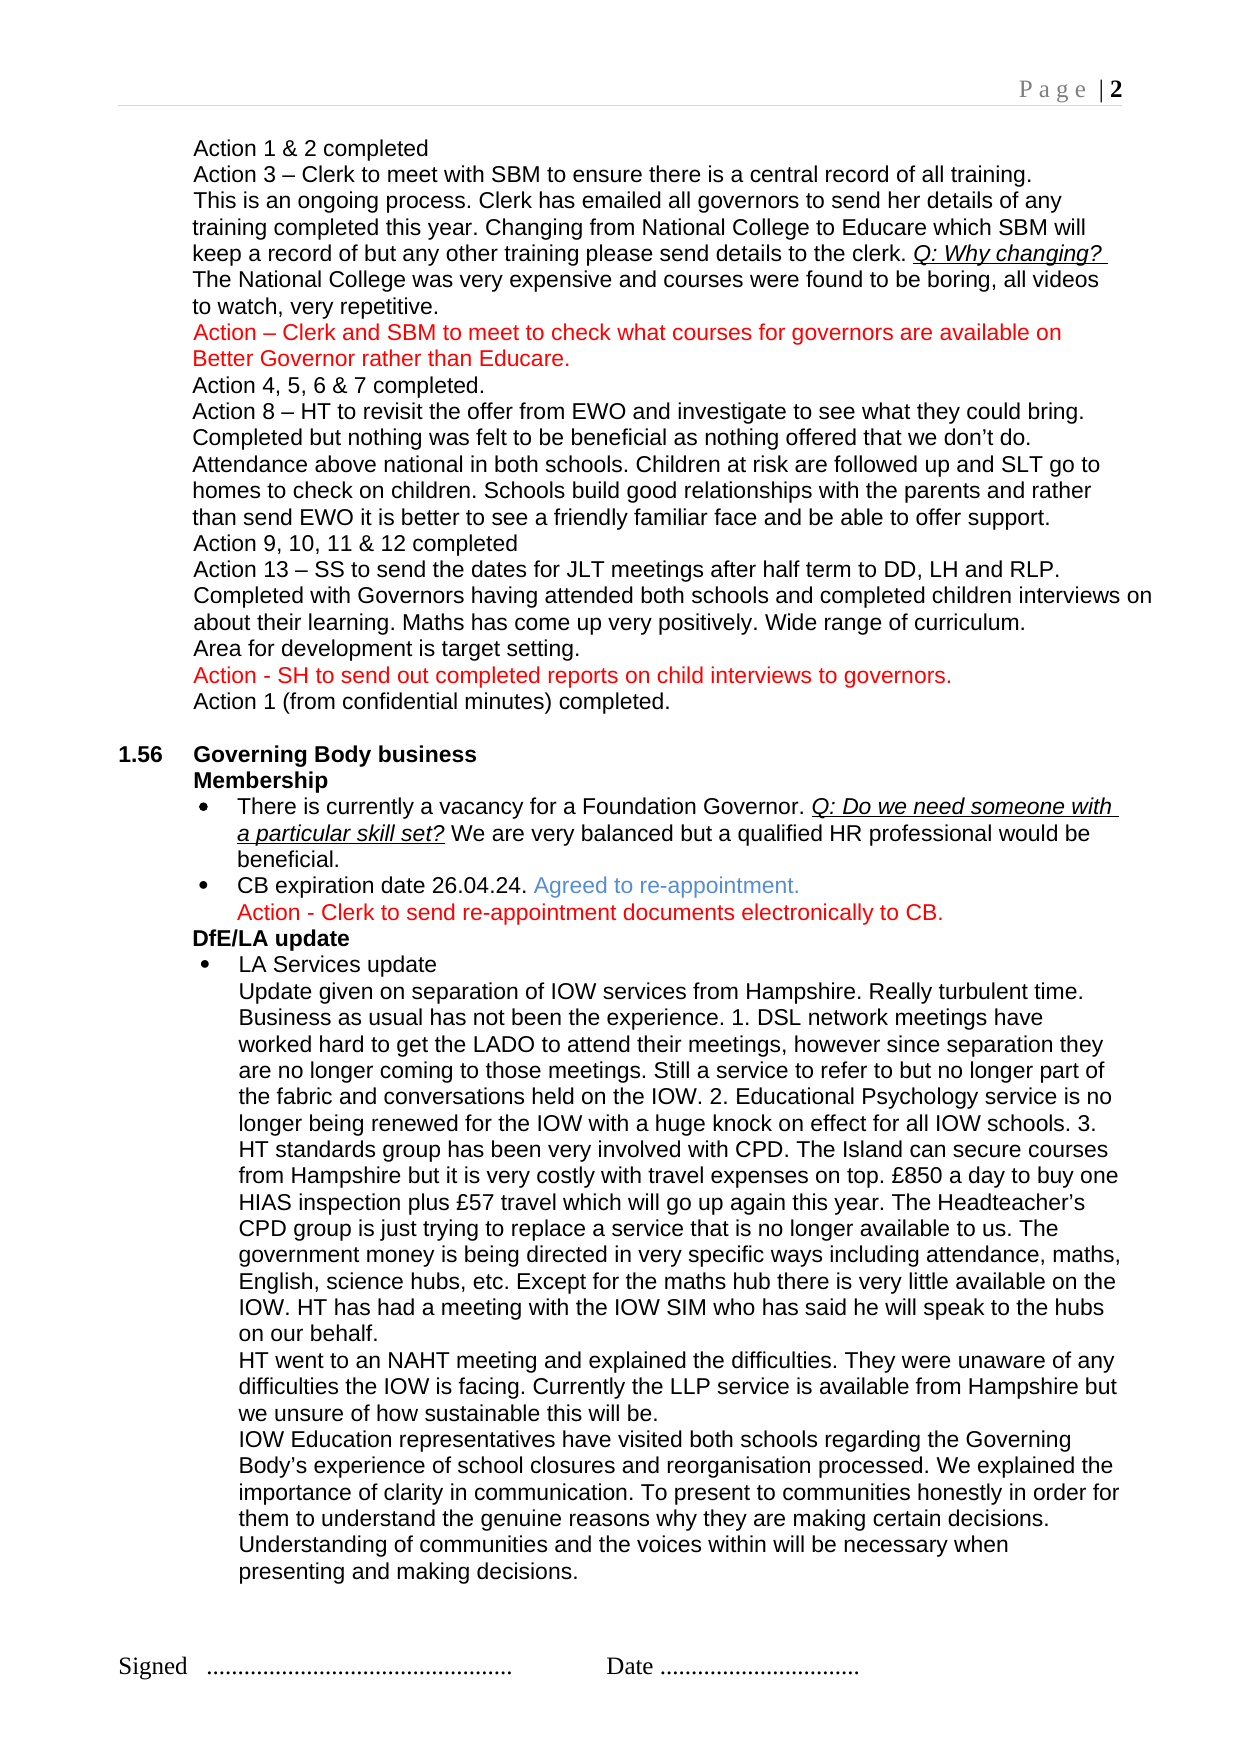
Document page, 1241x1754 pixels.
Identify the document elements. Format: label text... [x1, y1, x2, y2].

list HT went to an NAHT meeting and explained the difficulties. They were unaware of any difficulties the IOW is facing. Currently the LLP service is available from Hampshire but we unsure of how sustainable this will be. [238, 1347, 1122, 1426]
text Action 9, 10, 11 & 12 completed [118, 530, 1122, 556]
text Action 1 (from confidential minutes) completed. [118, 688, 1240, 714]
text Action – Clerk and SBM to meet to check what courses for governors are available on Better Governor rather than Educare. [192, 319, 1122, 372]
list LA Services update [201, 951, 1122, 978]
text about their learning. Maths has come up very positively. Wide range of curriculum. [118, 609, 1240, 635]
list Action - Clerk to send re-appointment documents electronically to CB. [237, 899, 1122, 925]
text Action 8 – HT to revisit the offer from EWO and investigate to see what they could bring. Completed but nothing was felt to be beneficial as nothing offered that we don’t do. Attendance above national in both schools. Children at risk are followed up and SLT go to homes to check on children. Schools build good relationships with the parents and rather than send EWO it is better to see a friendly familiar face and be able to offer support. [192, 398, 1122, 530]
list IOW Education representatives have visited both schools regarding the Governing Body’s experience of school closures and reorganisation processed. We explained the importance of clarity in communication. To present to communities honestly in order for them to understand the genuine reasons why they are making certain decisions. Understanding of communities and the voices within will be necessary when presenting and making decisions. [238, 1426, 1122, 1584]
text This is an ongoing process. Clerk has emailed all governors to send her details of any training completed this year. Changing from National College to Educare which SBM will keep a record of but any other training please send details to the clerk. Q: Why changing? The National College was very expensive and courses were found to be boring, all videos to watch, very repetitive. [192, 187, 1122, 319]
text Action 3 – Clerk to meet with SBM to ensure there is a central record of all training. [192, 161, 1122, 187]
text Action 4, 5, 6 & 7 completed. [192, 372, 1122, 398]
text Completed with Governors having attended both schools and completed children interviews on [118, 582, 1240, 609]
text Action 1 & 2 completed [193, 134, 1122, 161]
text Action - SH to send out completed reports on child interviews to governors. [118, 662, 1240, 688]
list Update given on separation of IOW services from Hampshire. Really turbulent time. Business as usual has not been the experience. 1. DSL network meetings have worked hard to get the LADO to attend their meetings, however since separation they are no longer coming to those meetings. Still a service to refer to but no longer part of the fabric and conversations held on the IOW. 2. Educational Psychology service is no longer being renewed for the IOW with a huge knock on effect for all IOW schools. 3. HT standards group has been very involved with CPD. The Island can secure courses from Hampshire but it is very costly with travel expenses on top. £850 a day to buy one HIAS inspection plus £57 travel which will go up again this year. The Headteacher’s CPD group is just trying to replace a service that is no longer available to us. The government money is being directed in very specific ways including attendance, maths, English, science hubs, etc. Except for the maths hub there is very little available on the IOW. HT has had a meeting with the IOW SIM who has said he will speak to the hubs on our behalf. [238, 978, 1122, 1347]
list CB expiration date 26.04.24. Agreed to re-appointment. [199, 872, 1122, 899]
text DfE/LA update [118, 925, 1122, 951]
list There is currently a vacancy for a Foundation Governor. Q: Do we need someone with a particular skill set? We are very balanced but a qualified HR professional would be beneficial. [199, 793, 1122, 872]
text Action 13 – SS to send the dates for JLT meetings after half term to DD, LH and RLP. [118, 556, 1240, 582]
text 1.56 Governing Body business [118, 741, 1122, 767]
list Membership [193, 767, 1122, 793]
text Area for development is target setting. [118, 635, 1240, 662]
